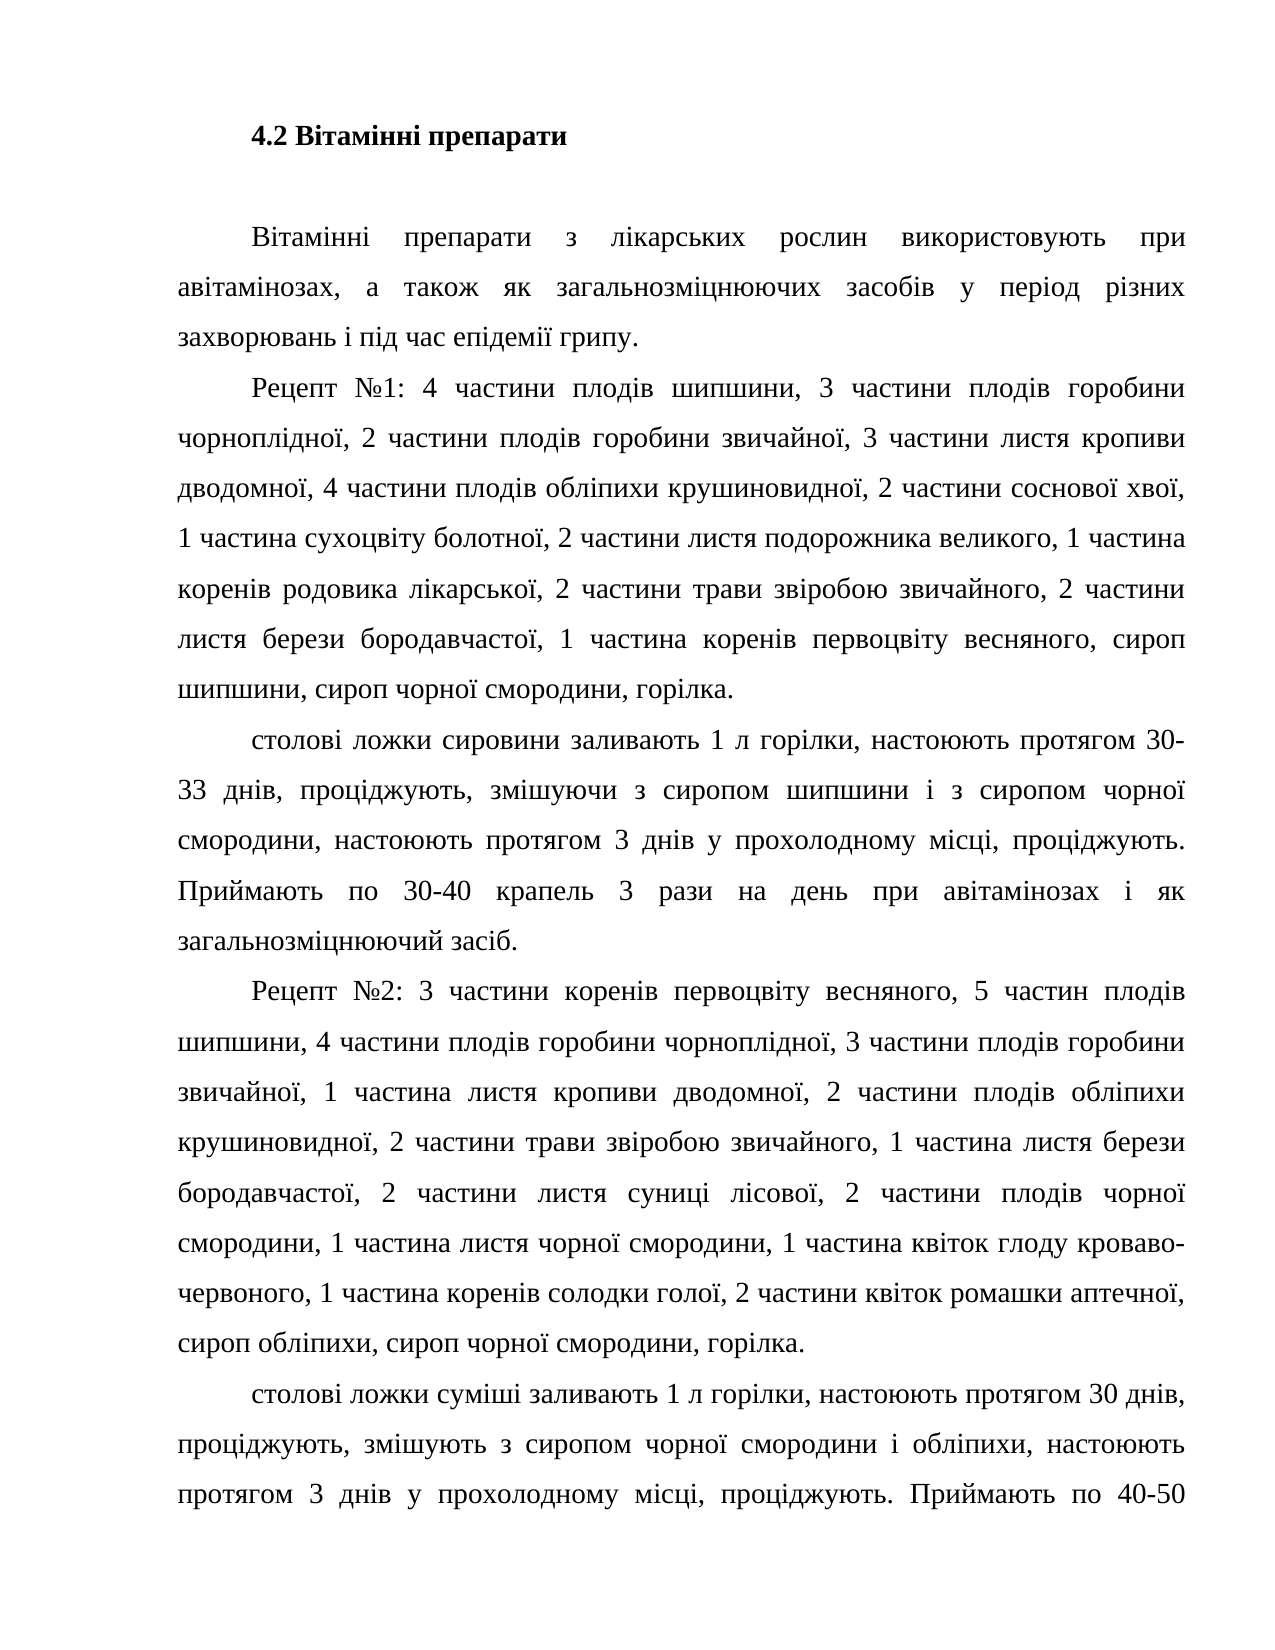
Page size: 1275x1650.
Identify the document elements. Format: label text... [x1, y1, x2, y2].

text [177, 1376, 1186, 1510]
text Вітамінні препарати з лікарських рослин використовують при авітамінозах, а також як загальнозміцнюючих засобів у період різних захворювань і під час епідемії грипу. [177, 219, 1186, 353]
text столові ложки сировини заливають 1 л горілки, настоюють протягом 30-33 днів, проціджують, змішуючи з сиропом шипшини і з сиропом чорної смородини, настоюють протягом 3 днів у прохолодному місці, проціджують. Приймають по 30-40 крапель 3 рази на день при авітамінозах і як загальнозміцнюючий засіб. [177, 722, 1186, 957]
text Рецепт №1: 4 частини плодів шипшини, 3 частини плодів горобини чорноплідної, 2 частини плодів горобини звичайної, 3 частини листя кропиви дводомної, 4 частини плодів обліпихи крушиновидної, 2 частини соснової хвої, 1 частина сухоцвіту болотної, 2 частини листя подорожника великого, 1 частина коренів родовика лікарської, 2 частини трави звіробою звичайного, 2 частини листя берези бородавчастої, 1 частина коренів первоцвіту весняного, сироп шипшини, сироп чорної смородини, горілка. [177, 370, 1186, 705]
subtitle 4.2 Вітамінні препарати [177, 118, 1186, 152]
text Рецепт №2: 3 частини коренів первоцвіту весняного, 5 частин плодів шипшини, 4 частини плодів горобини чорноплідної, 3 частини плодів горобини звичайної, 1 частина листя кропиви дводомної, 2 частини плодів обліпихи крушиновидної, 2 частини трави звіробою звичайного, 1 частина листя берези бородавчастої, 2 частини листя суниці лісової, 2 частини плодів чорної смородини, 1 частина листя чорної смородини, 1 частина квіток глоду кроваво-червоного, 1 частина коренів солодки голої, 2 частини квіток ромашки аптечної, сироп обліпихи, сироп чорної смородини, горілка. [177, 973, 1186, 1359]
